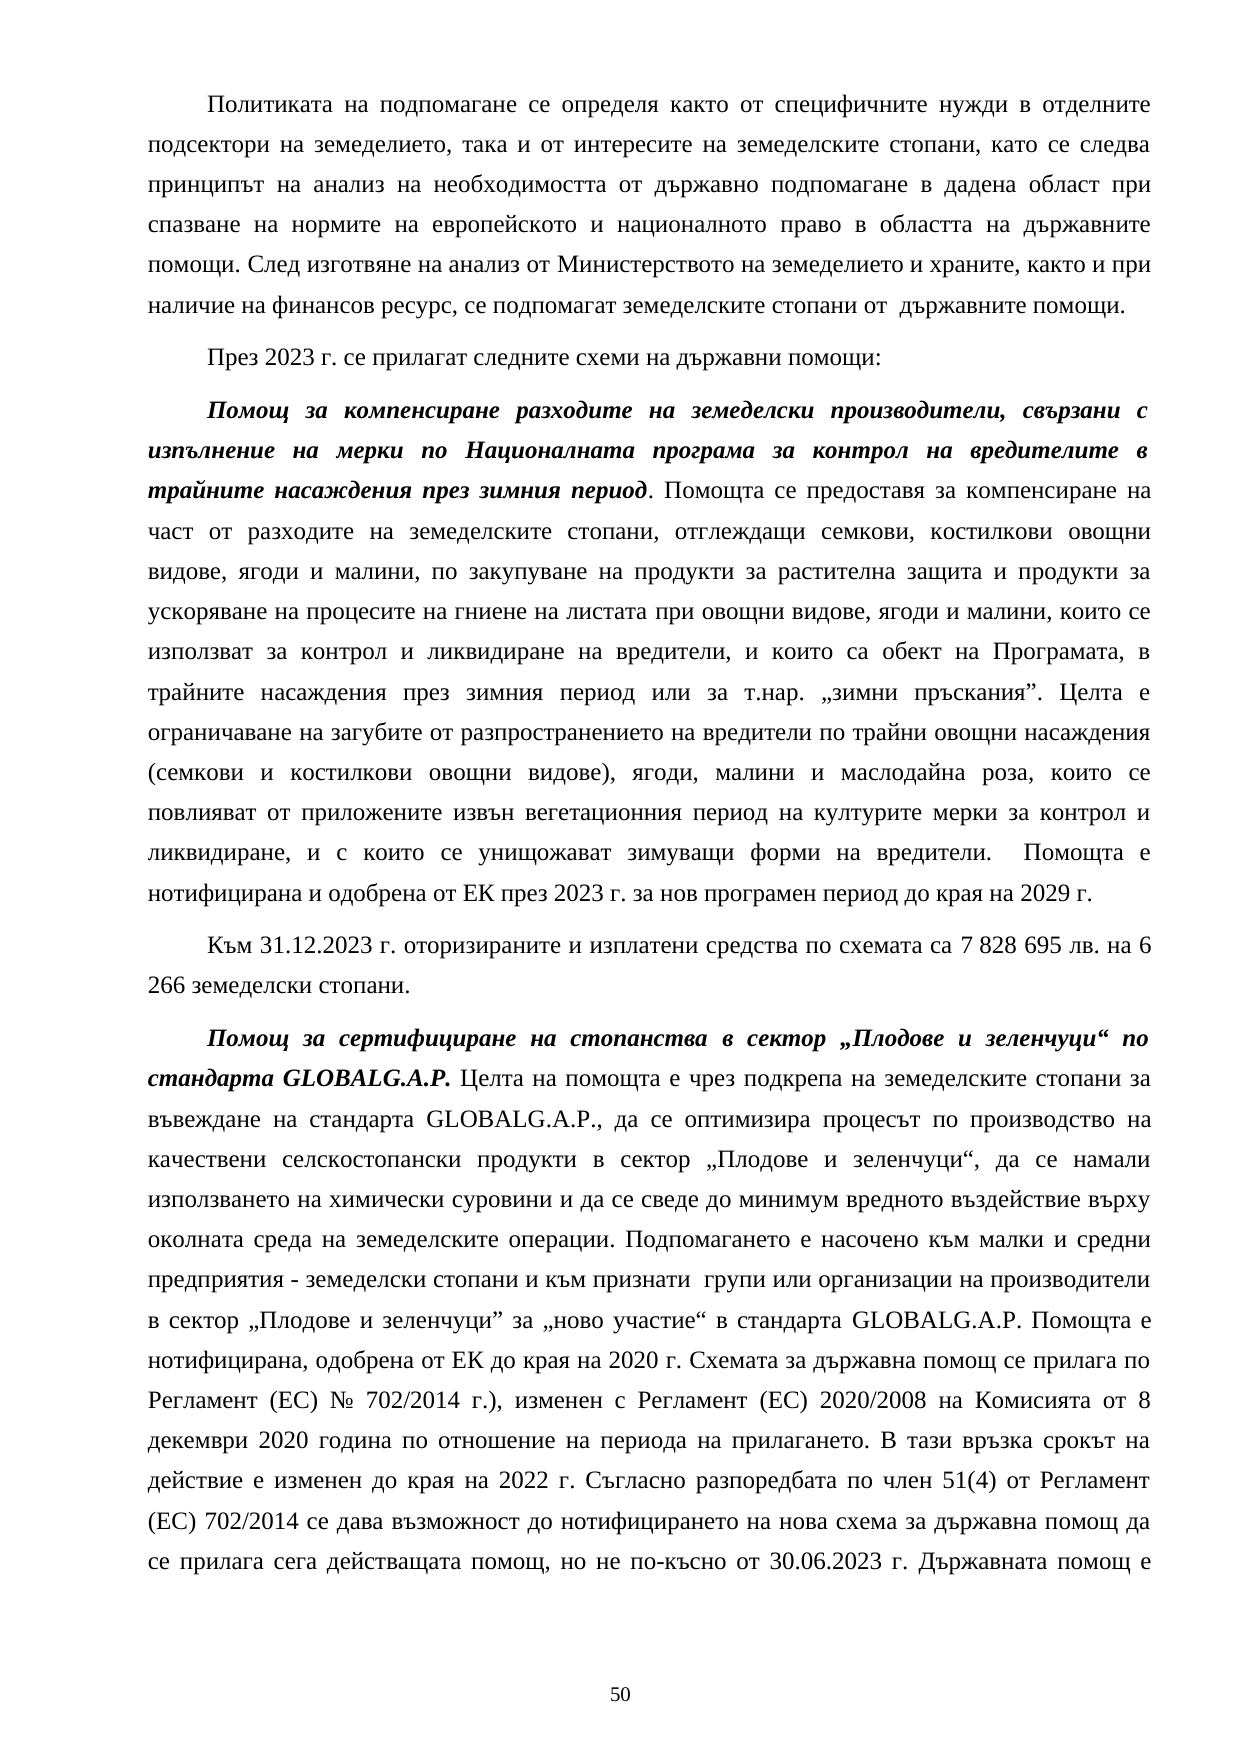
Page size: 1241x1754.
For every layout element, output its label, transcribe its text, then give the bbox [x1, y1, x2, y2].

text Политиката на подпомагане се определя както от специфичните нужди в отделните подсектори на земеделието, така и от интересите на земеделските стопани, като се следва принципът на анализ на необходимостта от държавно подпомагане в дадена област при спазване на нормите на европейското и националното право в областта на държавните помощи. След изготвяне на анализ от Министерството на земеделието и храните, както и при наличие на финансов ресурс, се подпомагат земеделските стопани от държавните помощи. [89, 89, 1093, 318]
text Към 31.12.2023 г. оторизираните и изплатени средства по схемата са 7 828 695 лв. на 6 266 земеделски стопани. [148, 930, 1152, 999]
text Помощ за компенсиране разходите на земеделски производители, свързани с изпълнение на мерки по Националната програма за контрол на вредителите в трайните насаждения през зимния период. Помощта се предоставя за компенсиране на част от разходите на земеделските стопани, отглеждащи семкови, костилкови овощни видове, ягоди и малини, по закупуване на продукти за растителна защита и продукти за ускоряване на процесите на гниене на листата при овощни видове, ягоди и малини, които се използват за контрол и ликвидиране на вредители, и които са обект на Програмата, в трайните насаждения през зимния период или за т.нар. „зимни пръскания”. Целта е ограничаване на загубите от разпространението на вредители по трайни овощни насаждения (семкови и костилкови овощни видове), ягоди, малини и маслодайна роза, които се повлияват от приложените извън вегетационния период на културите мерки за контрол и ликвидиране, и с които се унищожават зимуващи форми на вредители. Помощта е нотифицирана и одобрена от ЕК през 2023 г. за нов програмен период до края на 2029 г. [148, 395, 1152, 906]
text През 2023 г. се прилагат следните схеми на държавни помощи: [148, 342, 1152, 371]
